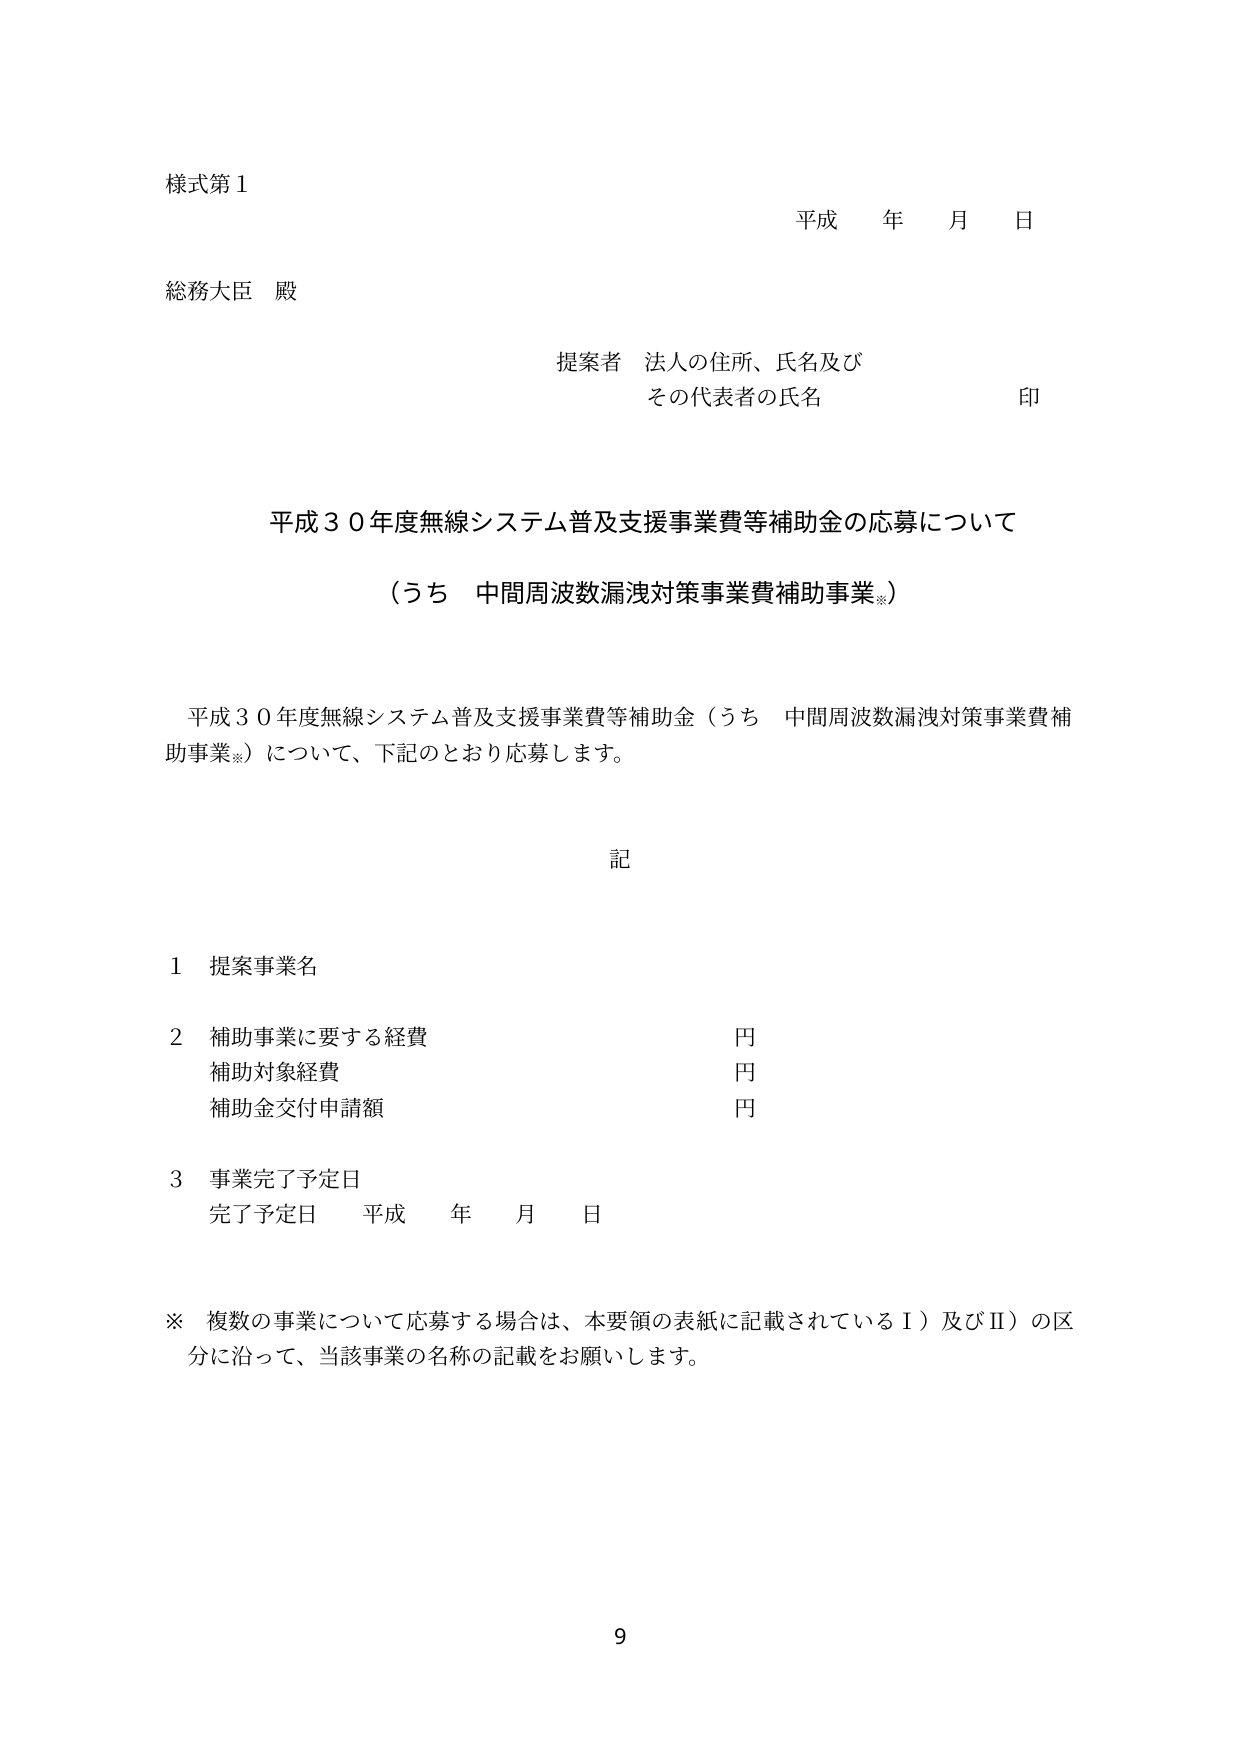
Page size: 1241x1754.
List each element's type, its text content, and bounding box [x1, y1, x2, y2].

text 補助対象経費 円 [165, 1053, 1075, 1089]
text １ 提案事業名 [165, 947, 1075, 982]
text 提案者 法人の住所、氏名及び [165, 343, 1075, 378]
subtitle 記 [165, 840, 1075, 876]
text 様式第１ [165, 165, 1075, 201]
text 完了予定日 平成 年 月 日 [165, 1196, 1075, 1231]
text 平成３０年度無線システム普及支援事業費等補助金（うち 中間周波数漏洩対策事業費補助事業※）について、下記のとおり応募します。 [165, 698, 1075, 769]
text 総務大臣 殿 [165, 272, 1075, 307]
text 平成 年 月 日 [165, 201, 1090, 236]
text （うち 中間周波数漏洩対策事業費補助事業※） [187, 556, 1075, 627]
text 補助金交付申請額 円 [165, 1089, 1075, 1124]
text その代表者の氏名 印 [165, 378, 1075, 414]
text 平成３０年度無線システム普及支援事業費等補助金の応募について [187, 485, 1075, 556]
text ※ 複数の事業について応募する場合は、本要領の表紙に記載されているⅠ）及びⅡ）の区分に沿って、当該事業の名称の記載をお願いします。 [165, 1302, 1075, 1373]
text ２ 補助事業に要する経費 円 [165, 1018, 1075, 1053]
text ３ 事業完了予定日 [165, 1160, 1075, 1196]
